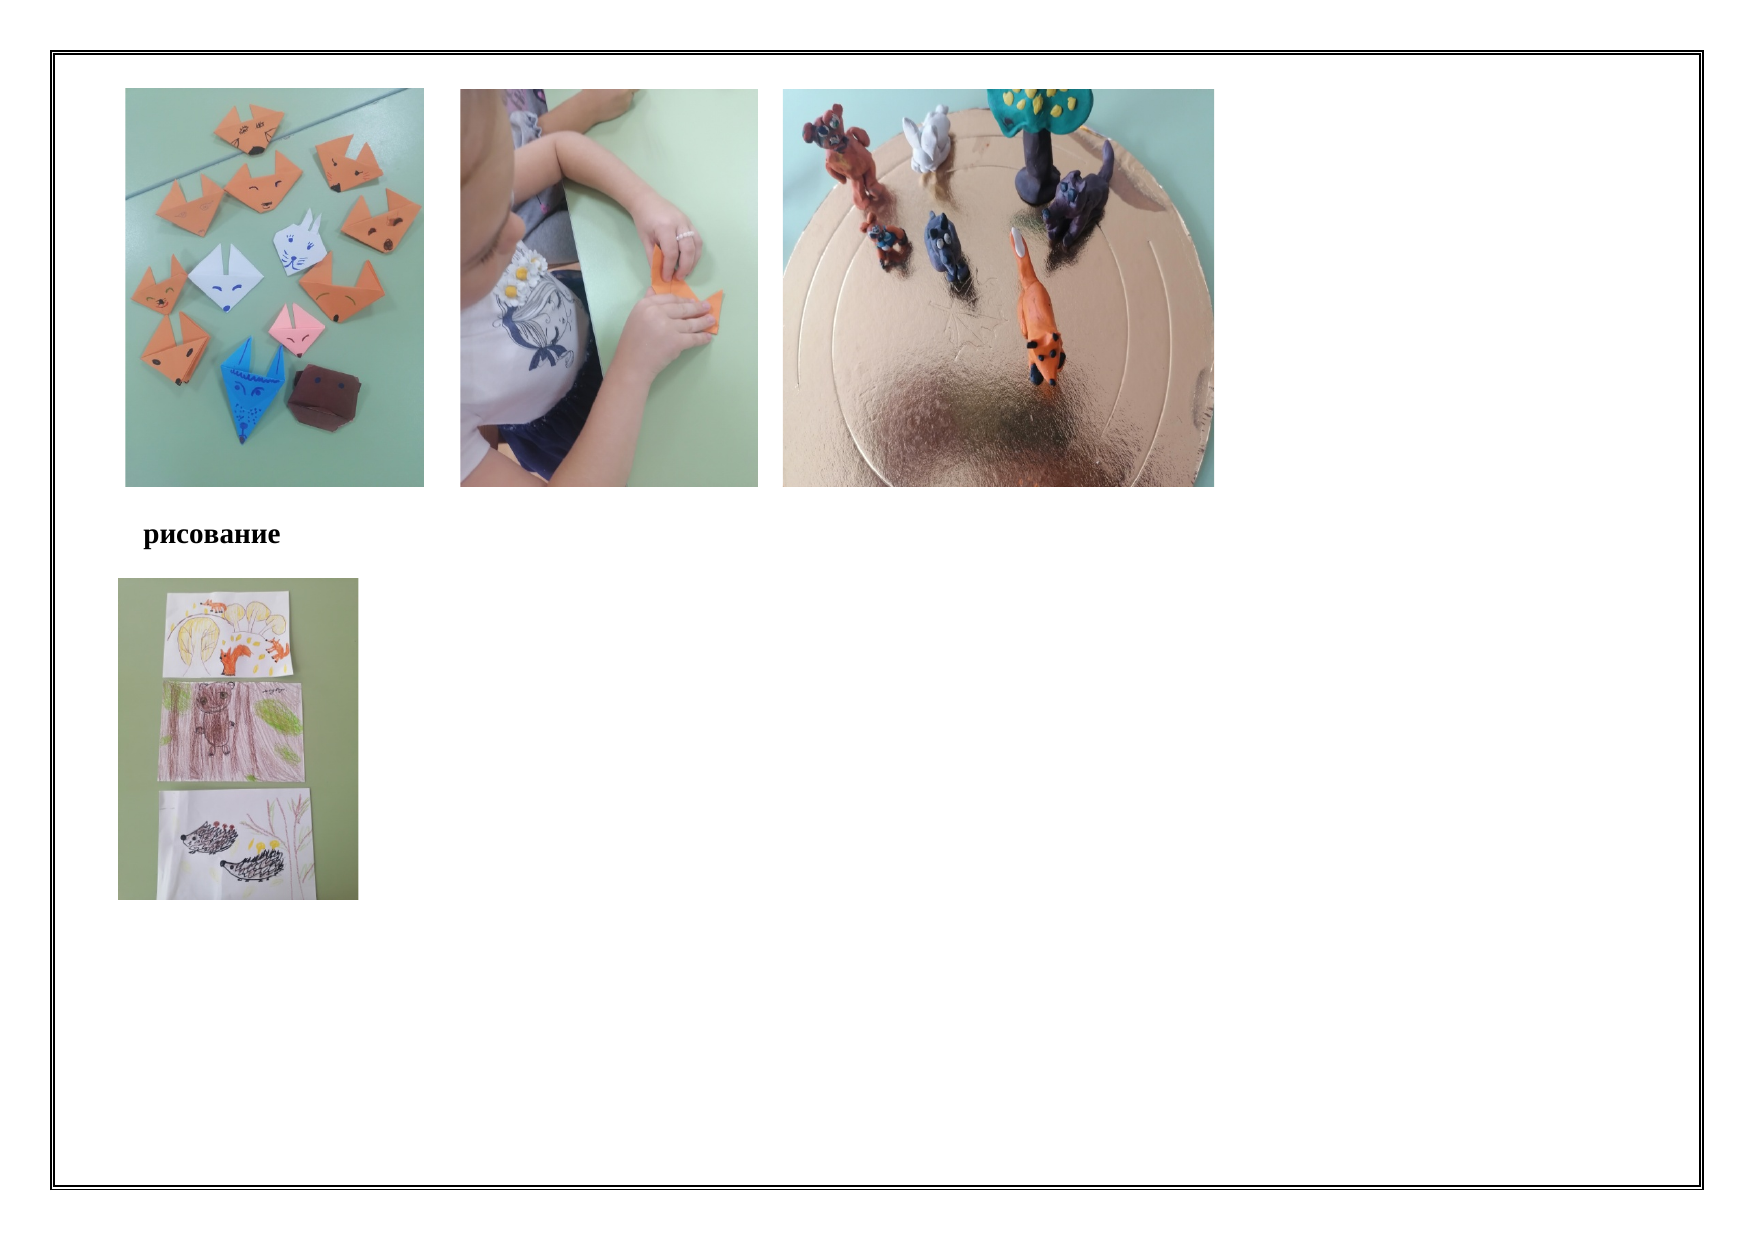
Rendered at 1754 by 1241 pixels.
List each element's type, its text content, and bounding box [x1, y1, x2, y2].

picture [460, 89, 758, 487]
text рисование [118, 516, 1636, 549]
picture [118, 578, 359, 900]
picture [782, 89, 1215, 487]
picture [125, 88, 424, 487]
